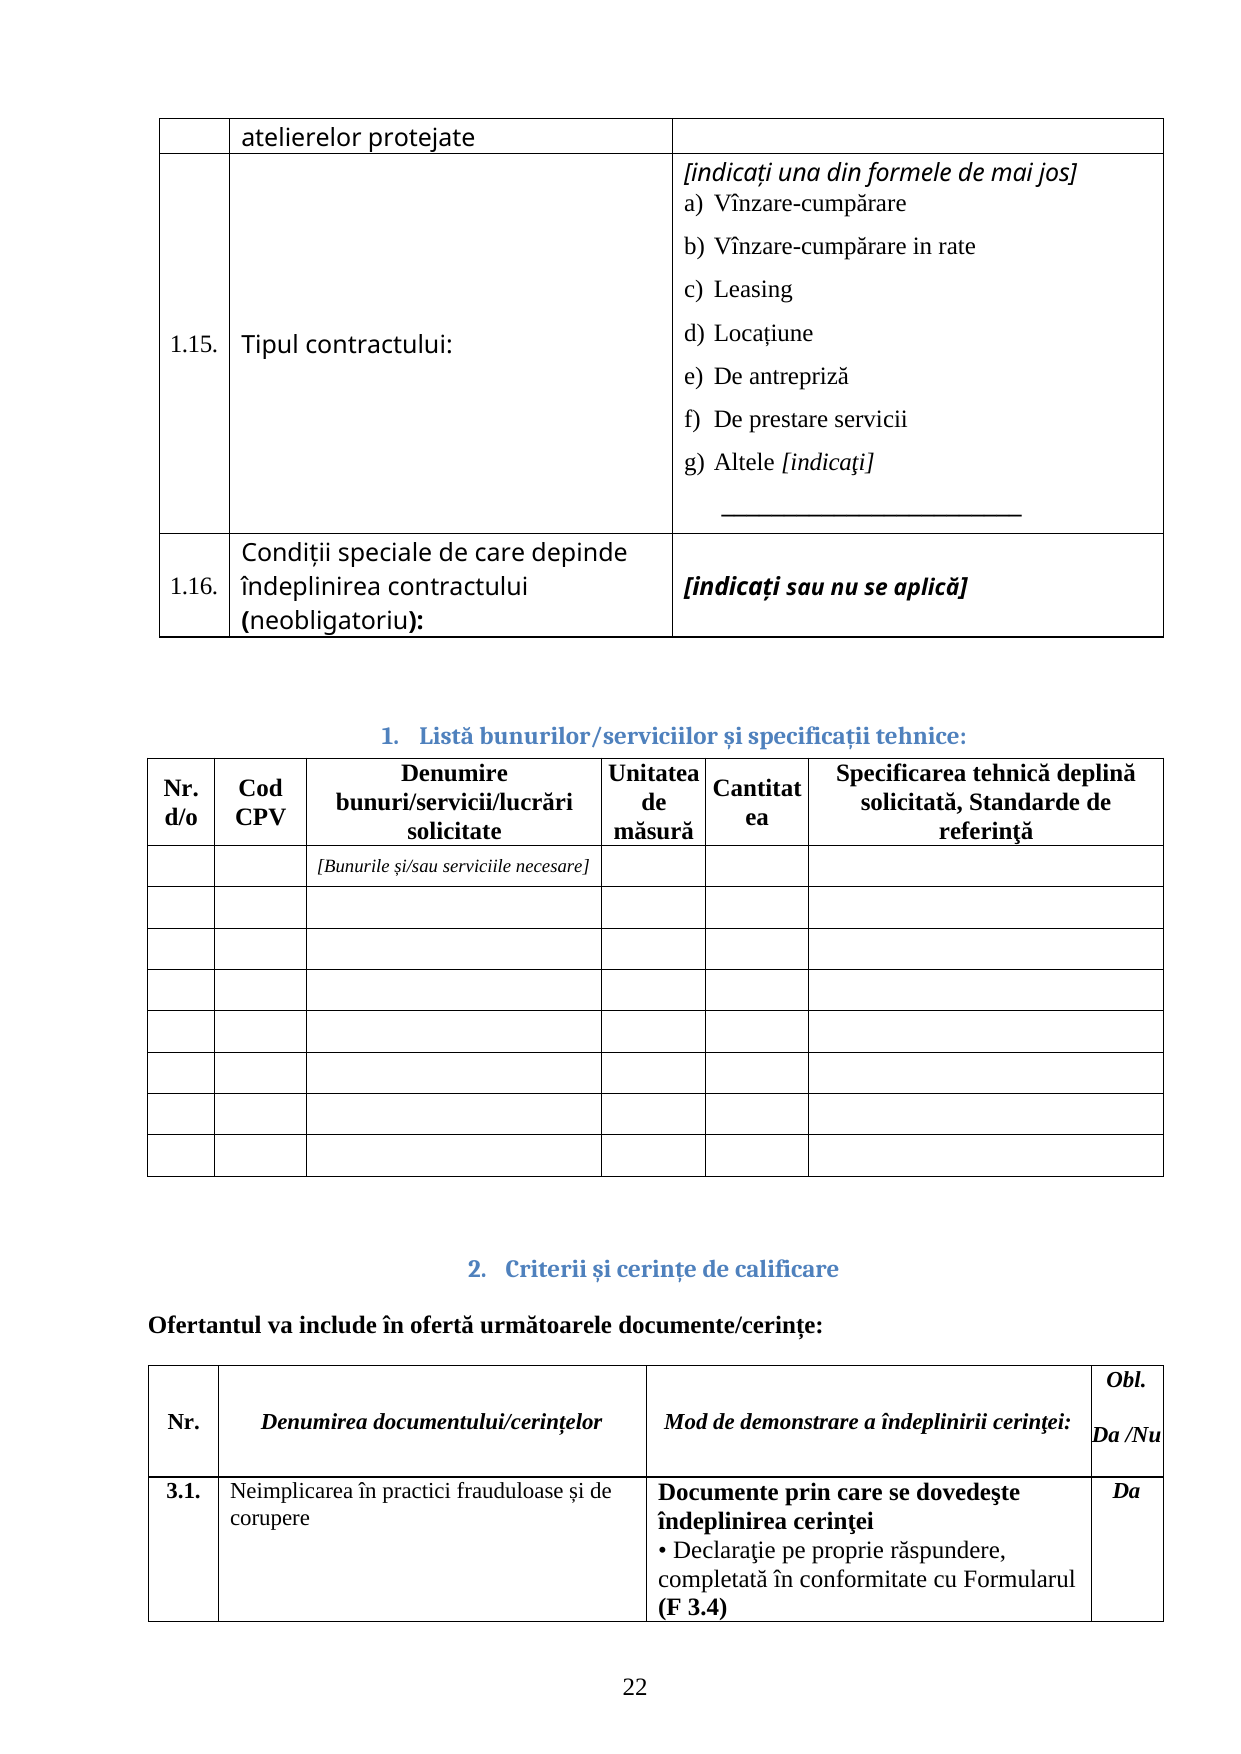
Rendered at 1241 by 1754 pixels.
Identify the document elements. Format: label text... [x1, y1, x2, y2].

table_cell [215, 970, 306, 1010]
table_cell [148, 846, 214, 886]
table_cell [809, 1011, 1163, 1052]
table_cell [602, 846, 705, 886]
table_cell [307, 1053, 601, 1093]
table_cell [809, 970, 1163, 1010]
table_header Denumirea documentului/cerințelor [219, 1366, 646, 1476]
text Ofertantul va include în ofertă următoarele documente/cerințe: [148, 1310, 1122, 1339]
table_cell [215, 1135, 306, 1176]
table_cell Cod CPV [215, 759, 306, 845]
table_cell [602, 970, 705, 1010]
table_cell [148, 887, 214, 927]
table_cell [706, 1011, 808, 1052]
table_cell [602, 929, 705, 969]
table_cell [706, 1094, 808, 1134]
table_cell [706, 970, 808, 1010]
table_cell Specificarea tehnică deplină solicitată, Standarde de referinţă [809, 759, 1163, 845]
table_cell [602, 1011, 705, 1052]
table_header Nr. [149, 1366, 218, 1476]
table_cell [215, 887, 306, 927]
table_cell [215, 929, 306, 969]
subtitle Criterii și cerințe de calificare [185, 1255, 1122, 1284]
table_cell [602, 1053, 705, 1093]
table_cell [307, 1135, 601, 1176]
table_cell Da [1092, 1478, 1163, 1621]
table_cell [219, 1478, 646, 1621]
table_cell [602, 1094, 705, 1134]
table_cell Listă bunurilor/serviciilor și specificații tehnice: [148, 695, 1163, 757]
table_cell [148, 1094, 214, 1134]
table_cell Dispoziții generale [148, 118, 1163, 695]
table_cell [215, 1053, 306, 1093]
table_cell [215, 1011, 306, 1052]
table_cell [809, 846, 1163, 886]
table_cell [602, 1135, 705, 1176]
table_cell [706, 929, 808, 969]
table_cell Unitatea de măsură [602, 759, 705, 845]
table_cell [148, 1011, 214, 1052]
table_cell Denumire bunuri/servicii/lucrări solicitate [307, 759, 601, 845]
table_cell [809, 929, 1163, 969]
table_cell 3.1. [149, 1478, 218, 1621]
table_cell [Bunurile și/sau serviciile necesare] [307, 846, 601, 886]
table_cell [307, 970, 601, 1010]
table_cell [809, 1094, 1163, 1134]
table_cell [148, 1053, 214, 1093]
table_header Mod de demonstrare a îndeplinirii cerinţei: [647, 1366, 1091, 1476]
table_cell Nr. d/o [148, 759, 214, 845]
table_cell [809, 1135, 1163, 1176]
table_header Obl. Da /Nu [1092, 1366, 1163, 1476]
table_cell [215, 846, 306, 886]
table_cell [706, 846, 808, 886]
table_cell [602, 887, 705, 927]
table_cell [706, 1053, 808, 1093]
table_cell Cantitatea [706, 759, 808, 845]
table_cell [215, 1094, 306, 1134]
table_cell [706, 1135, 808, 1176]
table_cell [307, 1094, 601, 1134]
table_cell [307, 929, 601, 969]
table_cell [148, 929, 214, 969]
table_cell [148, 970, 214, 1010]
table_cell [809, 887, 1163, 927]
table_cell [148, 1135, 214, 1176]
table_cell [647, 1478, 1091, 1621]
table_cell [809, 1053, 1163, 1093]
table_cell [706, 887, 808, 927]
table_cell [307, 887, 601, 927]
table_cell [307, 1011, 601, 1052]
